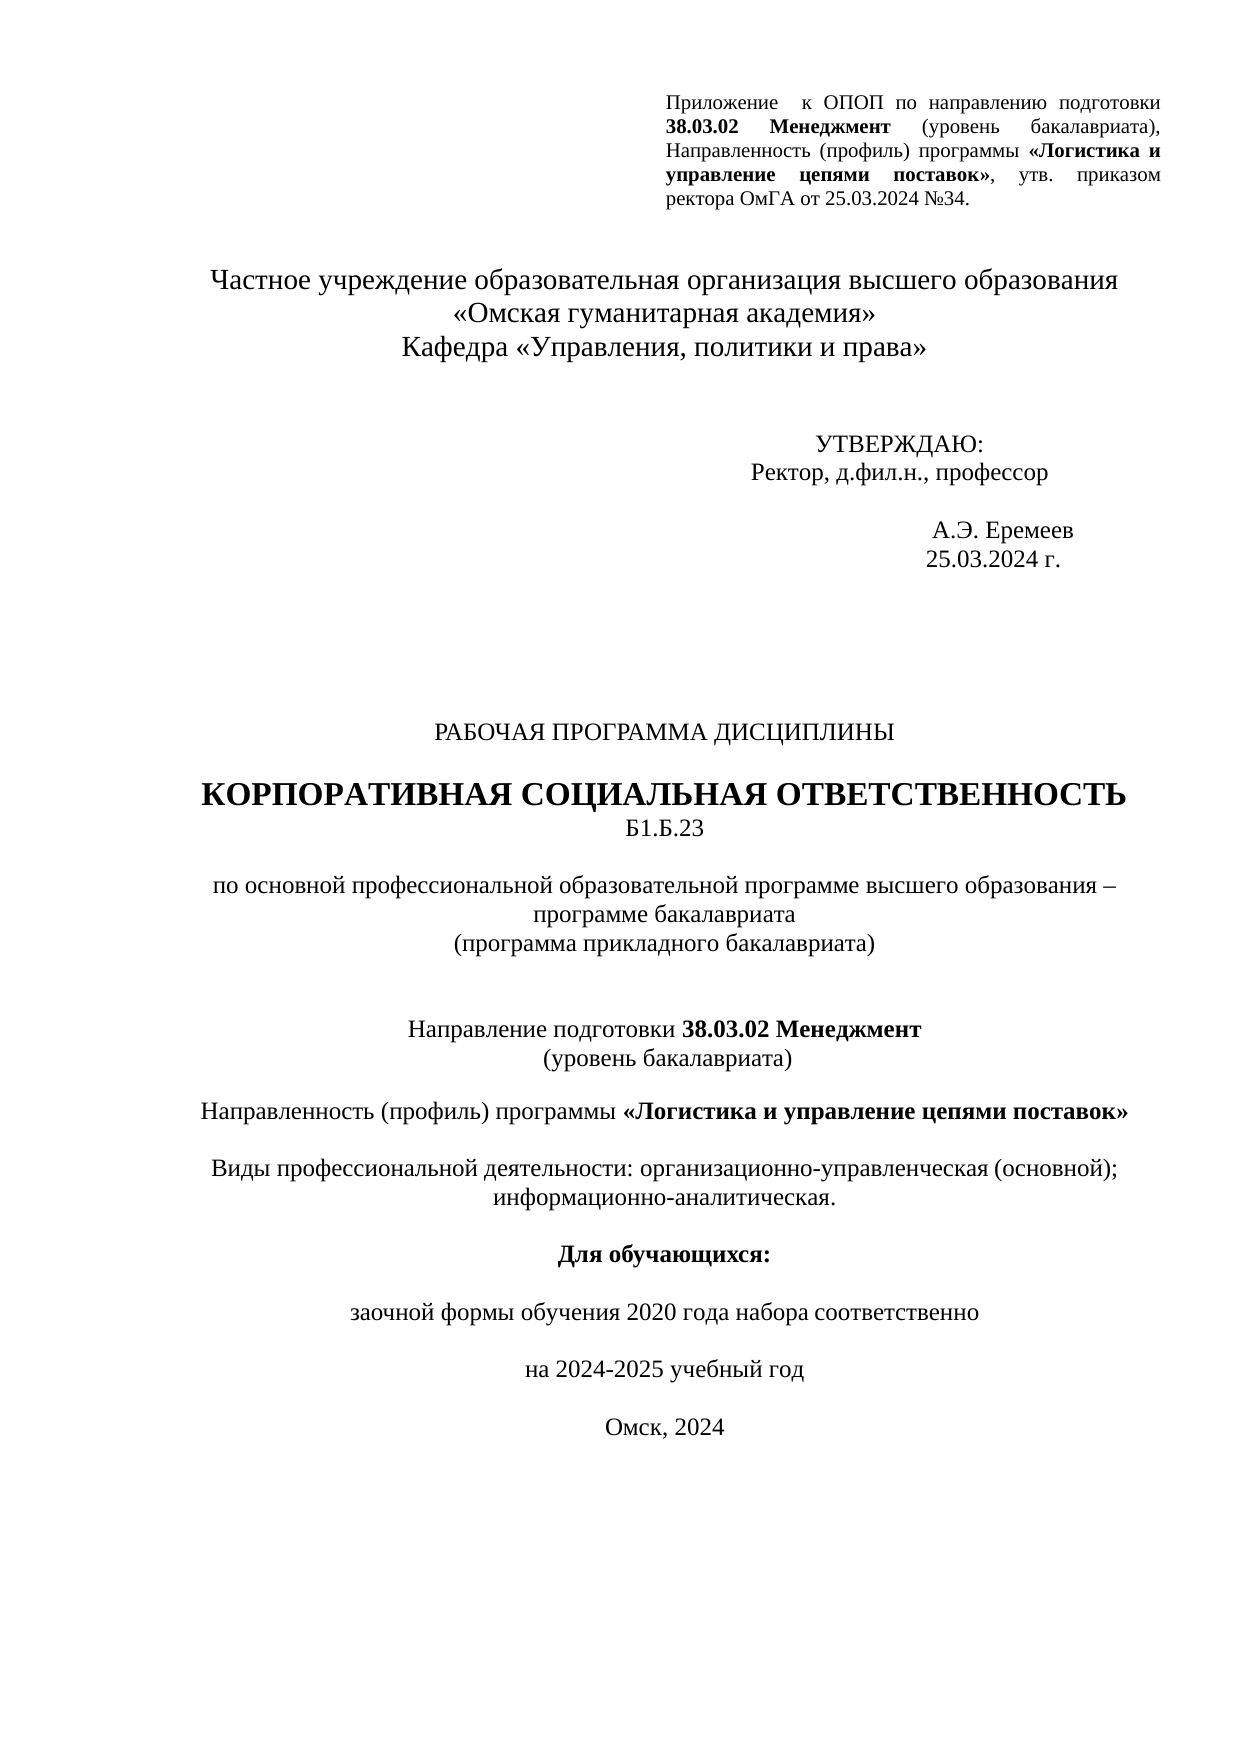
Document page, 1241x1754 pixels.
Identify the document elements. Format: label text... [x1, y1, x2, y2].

text по основной профессиональной образовательной программе высшего образования – [177, 870, 1152, 899]
text Омск, 2024 [177, 1412, 1152, 1441]
text «Омская гуманитарная академия» [177, 295, 1152, 329]
text Направление подготовки 38.03.02 Менеджмент [177, 1014, 1152, 1043]
text Для обучающихся: [177, 1239, 1152, 1268]
text корпоративная социальная ответственность [177, 774, 1152, 813]
text (программа прикладного бакалавриата) [177, 928, 1152, 957]
text РАБОЧАЯ ПРОГРАММА ДИСЦИПЛИНЫ [177, 717, 1152, 746]
text на 2024-2025 учебный год [177, 1354, 1152, 1383]
text Б1.Б.23 [177, 813, 1152, 842]
text Виды профессиональной деятельности: организационно-управленческая (основной); информационно-аналитическая. [177, 1153, 1152, 1211]
text Кафедра «Управления, политики и права» [177, 329, 1152, 362]
text заочной формы обучения 2020 года набора соответственно [177, 1297, 1152, 1326]
text (уровень бакалавриата) [177, 1043, 1152, 1096]
text Частное учреждение образовательная организация высшего образования [177, 262, 1152, 295]
text программе бакалавриата [177, 899, 1152, 928]
text Направленность (профиль) программы «Логистика и управление цепями поставок» [177, 1096, 1152, 1124]
